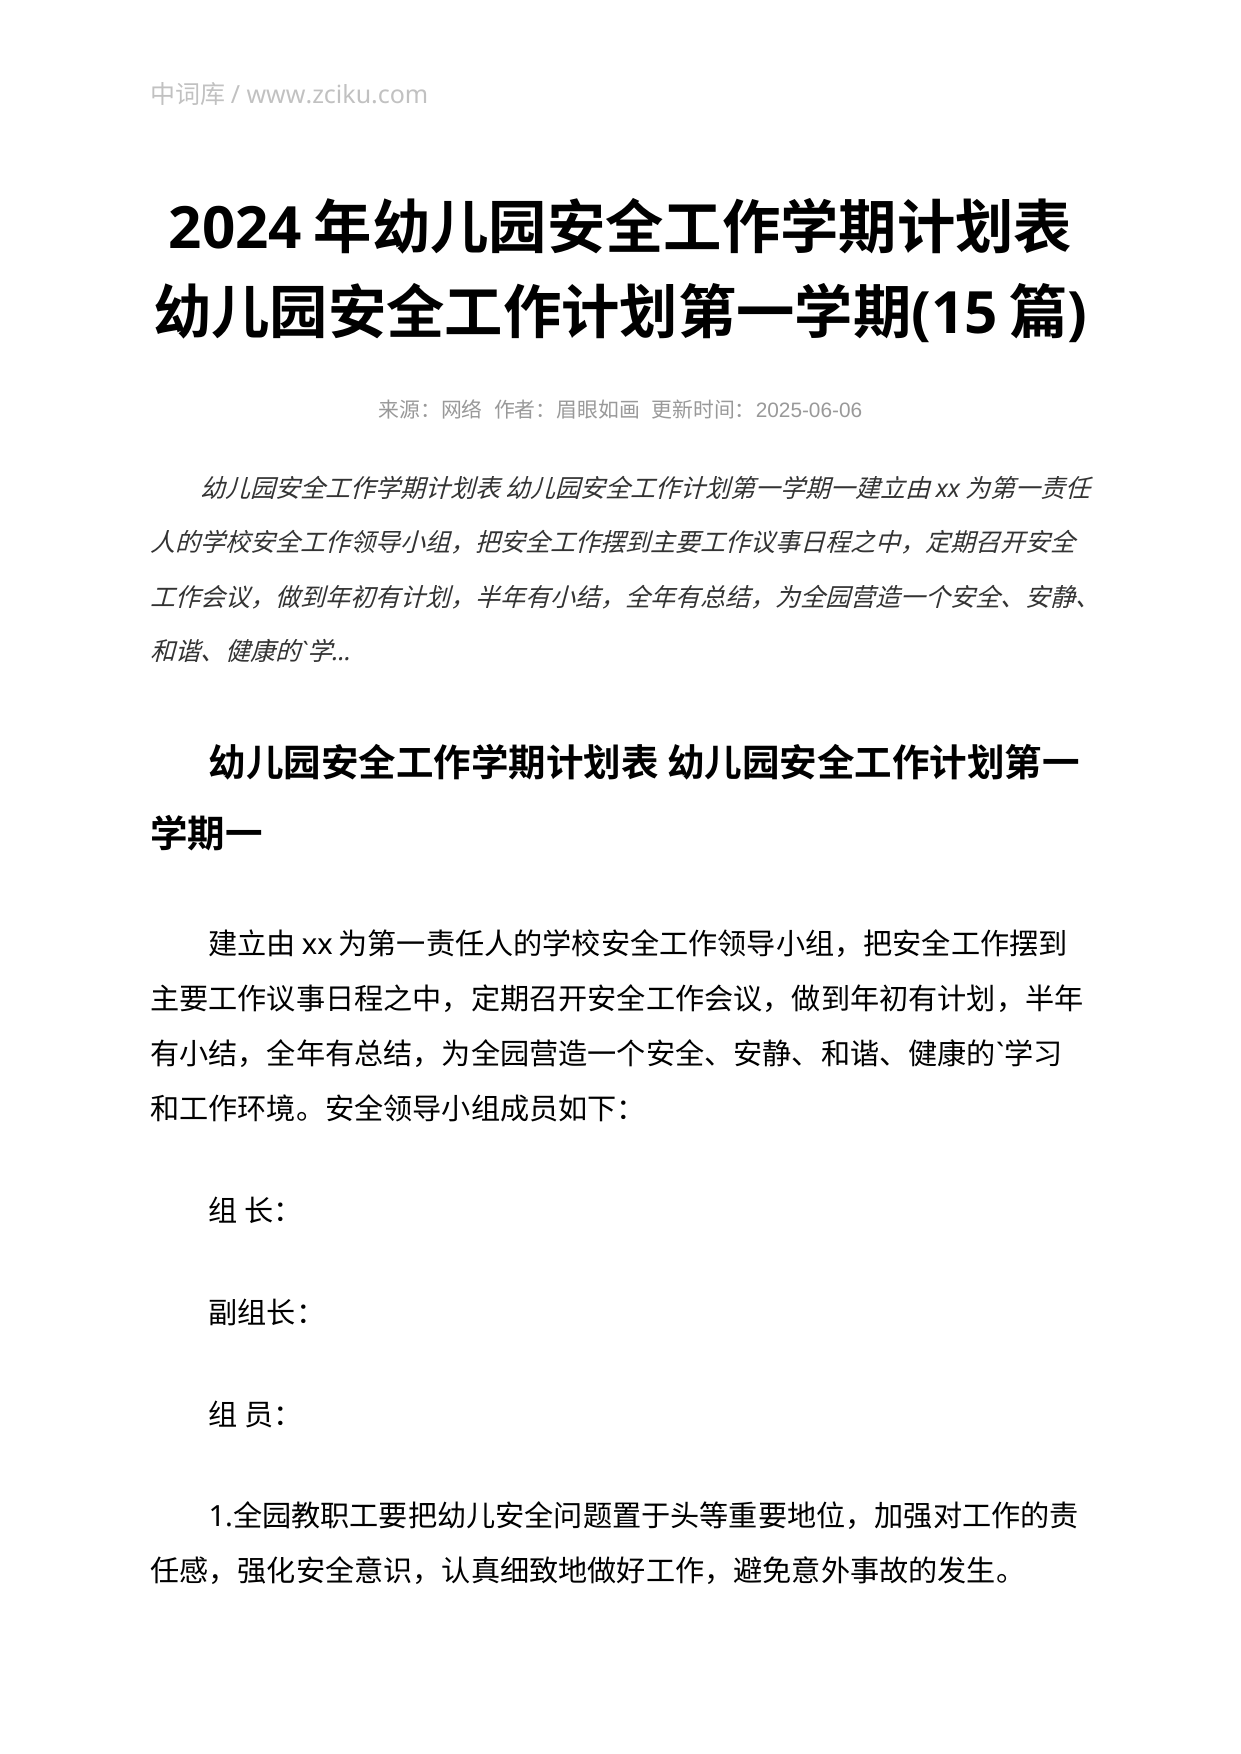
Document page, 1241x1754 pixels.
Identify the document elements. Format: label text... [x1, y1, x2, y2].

text 来源：网络 作者：眉眼如画 更新时间：2025-06-06 [150, 398, 1090, 422]
text 幼儿园安全工作学期计划表 幼儿园安全工作计划第一学期一建立由xx为第一责任人的学校安全工作领导小组，把安全工作摆到主要工作议事日程之中，定期召开安全工作会议，做到年初有计划，半年有小结，全年有总结，为全园营造一个安全、安静、和谐、健康的`学... [150, 468, 1090, 668]
text 组 长： [150, 1187, 1090, 1230]
text 建立由xx为第一责任人的学校安全工作领导小组，把安全工作摆到主要工作议事日程之中，定期召开安全工作会议，做到年初有计划，半年有小结，全年有总结，为全园营造一个安全、安静、和谐、健康的`学习和工作环境。安全领导小组成员如下： [150, 921, 1090, 1128]
text 幼儿园安全工作学期计划表 幼儿园安全工作计划第一学期一 [150, 733, 1090, 858]
text 副组长： [150, 1289, 1090, 1332]
text 1.全园教职工要把幼儿安全问题置于头等重要地位，加强对工作的责任感，强化安全意识，认真细致地做好工作，避免意外事故的发生。 [150, 1493, 1090, 1590]
text 组 员： [150, 1391, 1090, 1433]
subtitle 2024年幼儿园安全工作学期计划表 幼儿园安全工作计划第一学期(15篇) [150, 181, 1090, 351]
